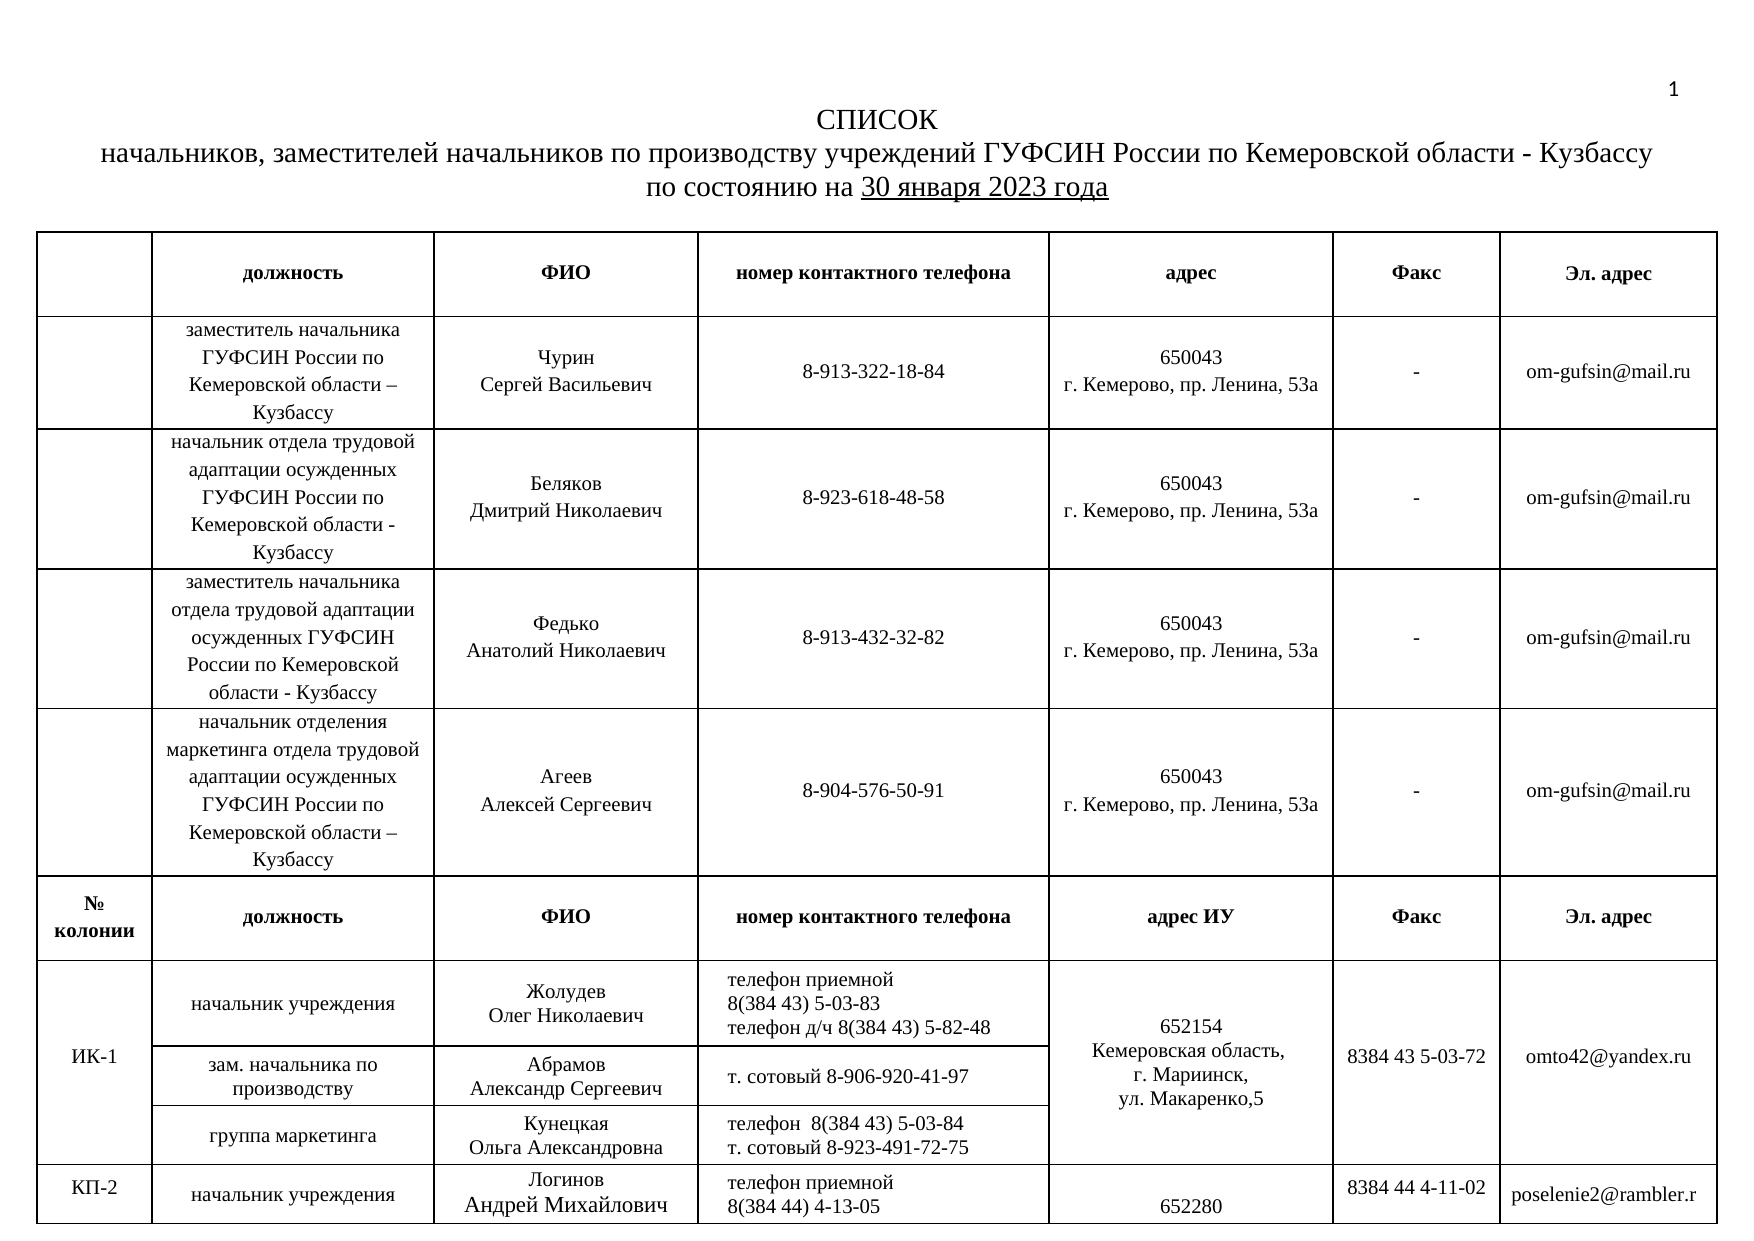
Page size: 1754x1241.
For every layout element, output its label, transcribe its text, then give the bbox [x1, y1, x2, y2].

table_cell № колонии [38, 877, 151, 959]
table_cell 652154 Кемеровская область, г. Мариинск, ул. Макаренко,5 [1050, 961, 1332, 1163]
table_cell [1050, 1165, 1332, 1223]
table_cell om-gufsin@mail.ru [1501, 570, 1716, 708]
table_header Эл. адрес [1501, 233, 1716, 316]
table_cell Чурин Сергей Васильевич [435, 317, 697, 428]
table_cell 8-913-432-32-82 [699, 570, 1048, 708]
table_header Факс [1334, 233, 1499, 316]
table_cell Эл. адрес [1501, 877, 1716, 959]
table_cell Агеев Алексей Сергеевич [435, 709, 697, 875]
table_cell - [1334, 317, 1499, 428]
table_cell [38, 709, 151, 875]
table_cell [153, 1165, 433, 1223]
table_cell КП-2 [38, 1165, 151, 1223]
table_cell - [1334, 430, 1499, 568]
table_cell om-gufsin@mail.ru [1501, 709, 1716, 875]
table_cell начальник отдела трудовой адаптации осужденных ГУФСИН России по Кемеровской области - Кузбассу [153, 430, 433, 568]
table_cell 650043 г. Кемерово, пр. Ленина, 53а [1050, 570, 1332, 708]
text по состоянию на 30 января 2023 года [75, 169, 1679, 202]
table_cell т. сотовый 8-906-920-41-97 [699, 1047, 1048, 1104]
table_cell начальник отделения маркетинга отдела трудовой адаптации осужденных ГУФСИН России по Кемеровской области – Кузбассу [153, 709, 433, 875]
table_cell начальник учреждения [153, 961, 433, 1045]
table_cell 650043 г. Кемерово, пр. Ленина, 53а [1050, 317, 1332, 428]
table_cell зам. начальника по производству [153, 1047, 433, 1104]
table_cell [38, 570, 151, 708]
table_cell 8-923-618-48-58 [699, 430, 1048, 568]
table_cell Абрамов Александр Сергеевич [435, 1047, 697, 1104]
table_cell ФИО [435, 877, 697, 959]
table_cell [699, 1165, 1048, 1223]
table_header номер контактного телефона [699, 233, 1048, 316]
table_cell 8384 43 5-03-72 [1334, 961, 1499, 1163]
table_cell Жолудев Олег Николаевич [435, 961, 697, 1045]
table_cell Кунецкая Ольга Александровна [435, 1106, 697, 1163]
table_cell Беляков Дмитрий Николаевич [435, 430, 697, 568]
table_header [38, 233, 151, 316]
table_cell группа маркетинга [153, 1106, 433, 1163]
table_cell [435, 1165, 697, 1223]
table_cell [1501, 1165, 1716, 1223]
table_cell телефон приемной 8(384 43) 5-03-83 телефон д/ч 8(384 43) 5-82-48 [699, 961, 1048, 1045]
table_cell 8384 44 4-11-02 [1334, 1165, 1499, 1223]
table_cell 8-904-576-50-91 [699, 709, 1048, 875]
table_cell Федько Анатолий Николаевич [435, 570, 697, 708]
table_header адрес [1050, 233, 1332, 316]
table_cell - [1334, 570, 1499, 708]
table_cell [38, 317, 151, 428]
table_cell номер контактного телефона [699, 877, 1048, 959]
table_cell om-gufsin@mail.ru [1501, 317, 1716, 428]
table_cell должность [153, 877, 433, 959]
table_cell ИК-1 [38, 961, 151, 1163]
table_cell Факс [1334, 877, 1499, 959]
table_cell om-gufsin@mail.ru [1501, 430, 1716, 568]
table_cell адрес ИУ [1050, 877, 1332, 959]
table_cell 650043 г. Кемерово, пр. Ленина, 53а [1050, 709, 1332, 875]
table_cell - [1334, 709, 1499, 875]
table_header ФИО [435, 233, 697, 316]
table_cell omto42@yandex.ru [1501, 961, 1716, 1163]
table_cell [38, 430, 151, 568]
table_cell заместитель начальника отдела трудовой адаптации осужденных ГУФСИН России по Кемеровской области - Кузбассу [153, 570, 433, 708]
table_header должность [153, 233, 433, 316]
table_cell 8-913-322-18-84 [699, 317, 1048, 428]
table_cell 650043 г. Кемерово, пр. Ленина, 53а [1050, 430, 1332, 568]
text СПИСОК [75, 102, 1679, 135]
table_cell телефон 8(384 43) 5-03-84 т. сотовый 8-923-491-72-75 [699, 1106, 1048, 1163]
table_cell заместитель начальника ГУФСИН России по Кемеровской области – Кузбассу [153, 317, 433, 428]
text начальников, заместителей начальников по производству учреждений ГУФСИН России по Кемеровской области - Кузбассу [75, 135, 1679, 169]
